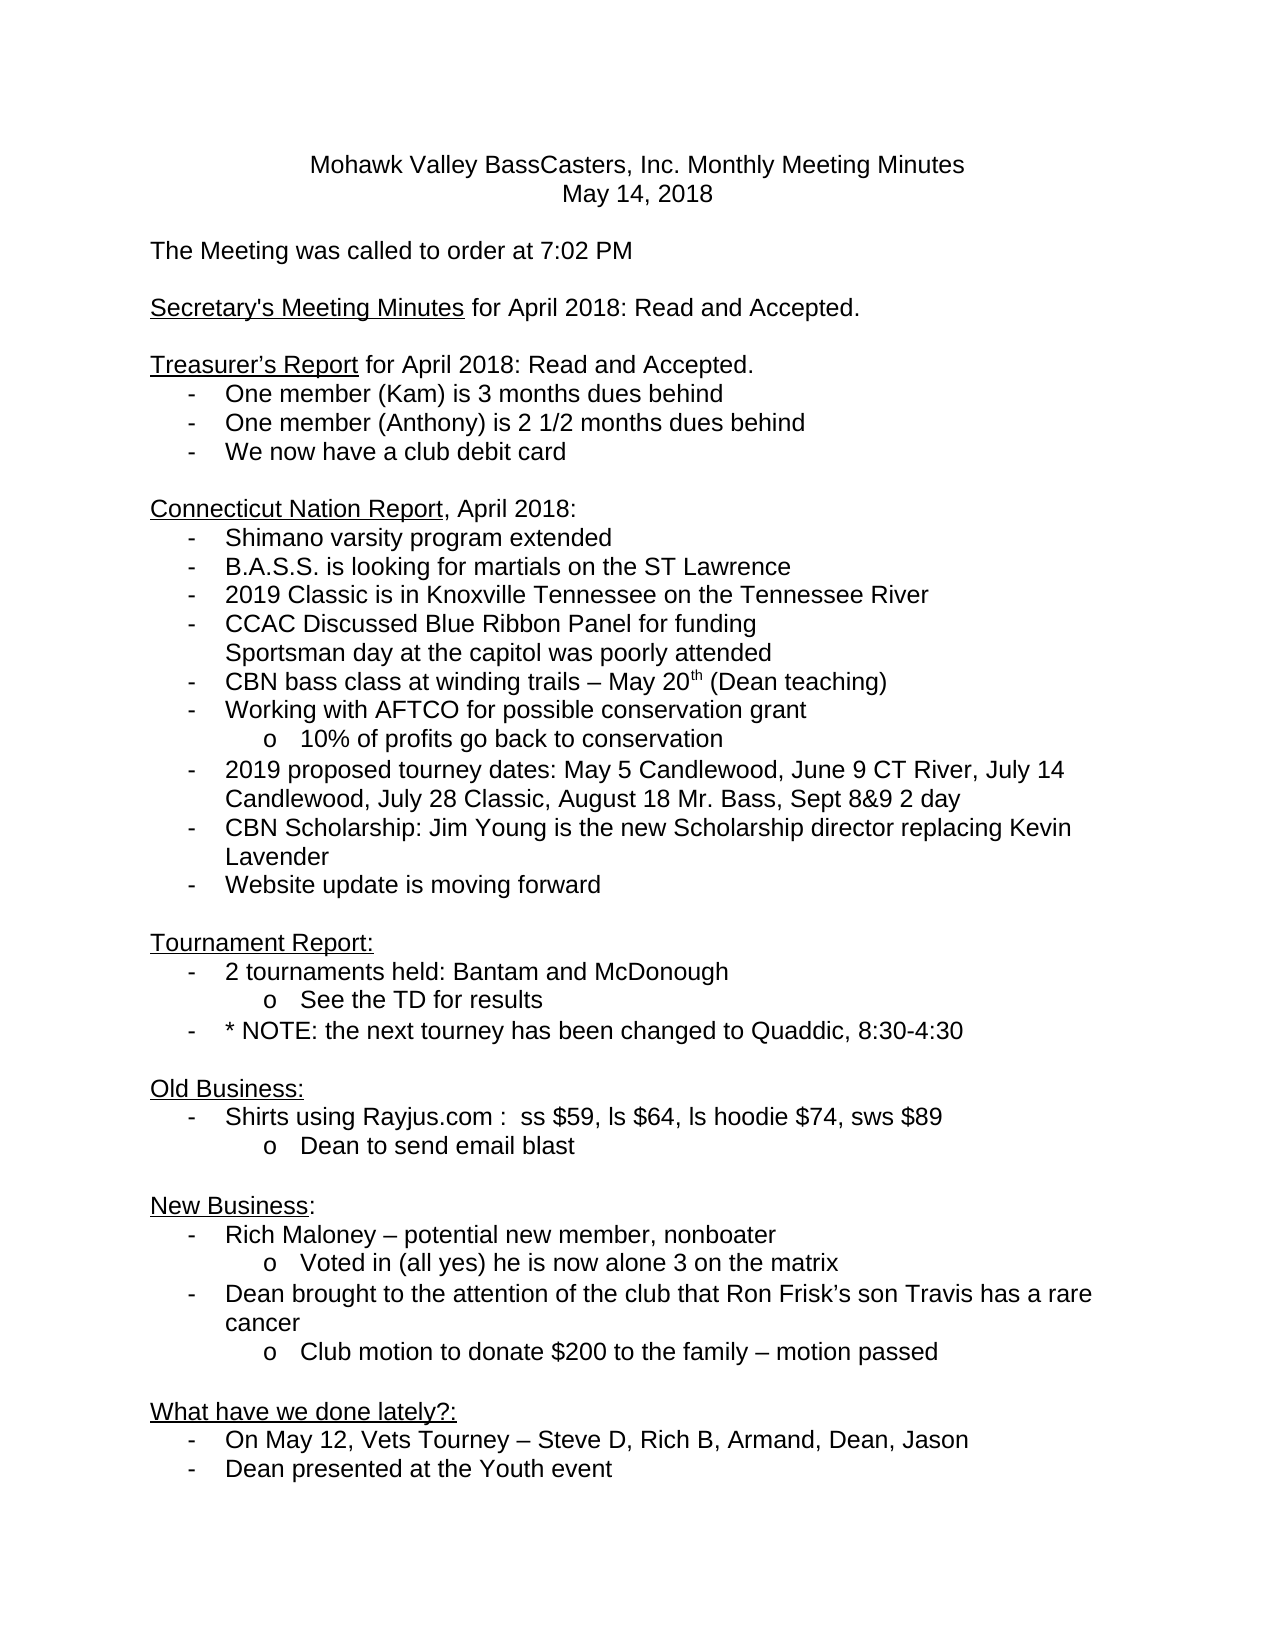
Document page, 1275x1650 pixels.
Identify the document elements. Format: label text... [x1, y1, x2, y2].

list CBN Scholarship: Jim Young is the new Scholarship director replacing Kevin Lavender [187, 813, 1125, 870]
list Dean brought to the attention of the club that Ron Frisk’s son Travis has a rare cancer [187, 1279, 1125, 1337]
text What have we done lately?: [150, 1396, 1125, 1425]
text May 14, 2018 [150, 179, 1125, 207]
text Tournament Report: [150, 928, 1125, 956]
text Secretary's Meeting Minutes for April 2018: Read and Accepted. [150, 293, 1125, 322]
list On May 12, Vets Tourney – Steve D, Rich B, Armand, Dean, Jason [187, 1425, 1125, 1454]
list Dean to send email blast [262, 1131, 1125, 1162]
list B.A.S.S. is looking for martials on the ST Lawrence [187, 552, 1125, 581]
list Shimano varsity program extended [187, 523, 1125, 552]
list Rich Maloney – potential new member, nonboater [187, 1219, 1125, 1248]
list * NOTE: the next tourney has been changed to Quaddic, 8:30-4:30 [187, 1016, 1125, 1045]
list 2019 Classic is in Knoxville Tennessee on the Tennessee River [187, 581, 1125, 609]
list Website update is moving forward [187, 870, 1125, 899]
list Dean presented at the Youth event [187, 1454, 1125, 1483]
list Shirts using Rayjus.com : ss $59, ls $64, ls hoodie $74, sws $89 [187, 1102, 1125, 1131]
list CCAC Discussed Blue Ribbon Panel for funding [187, 609, 1125, 638]
list Working with AFTCO for possible conservation grant [187, 696, 1125, 724]
text Treasurer’s Report for April 2018: Read and Accepted. [150, 351, 1125, 379]
list 2019 proposed tourney dates: May 5 Candlewood, June 9 CT River, July 14 Candlewood, July 28 Classic, August 18 Mr. Bass, Sept 8&9 2 day [187, 755, 1125, 813]
text Sportsman day at the capitol was poorly attended [225, 638, 1125, 667]
list One member (Anthony) is 2 1/2 months dues behind [187, 408, 1125, 437]
text New Business: [150, 1191, 1125, 1219]
list Club motion to donate $200 to the family – motion passed [262, 1337, 1125, 1368]
text Mohawk Valley BassCasters, Inc. Monthly Meeting Minutes [150, 150, 1125, 179]
list Voted in (all yes) he is now alone 3 on the matrix [262, 1248, 1125, 1279]
list We now have a club debit card [187, 437, 1125, 466]
list CBN bass class at winding trails – May 20th (Dean teaching) [187, 667, 1125, 696]
list One member (Kam) is 3 months dues behind [187, 379, 1125, 408]
text The Meeting was called to order at 7:02 PM [150, 236, 1125, 265]
list See the TD for results [262, 985, 1125, 1016]
text Connecticut Nation Report, April 2018: [150, 494, 1125, 523]
list 2 tournaments held: Bantam and McDonough [187, 956, 1125, 985]
list 10% of profits go back to conservation [262, 724, 1125, 755]
text Old Business: [150, 1074, 1125, 1102]
